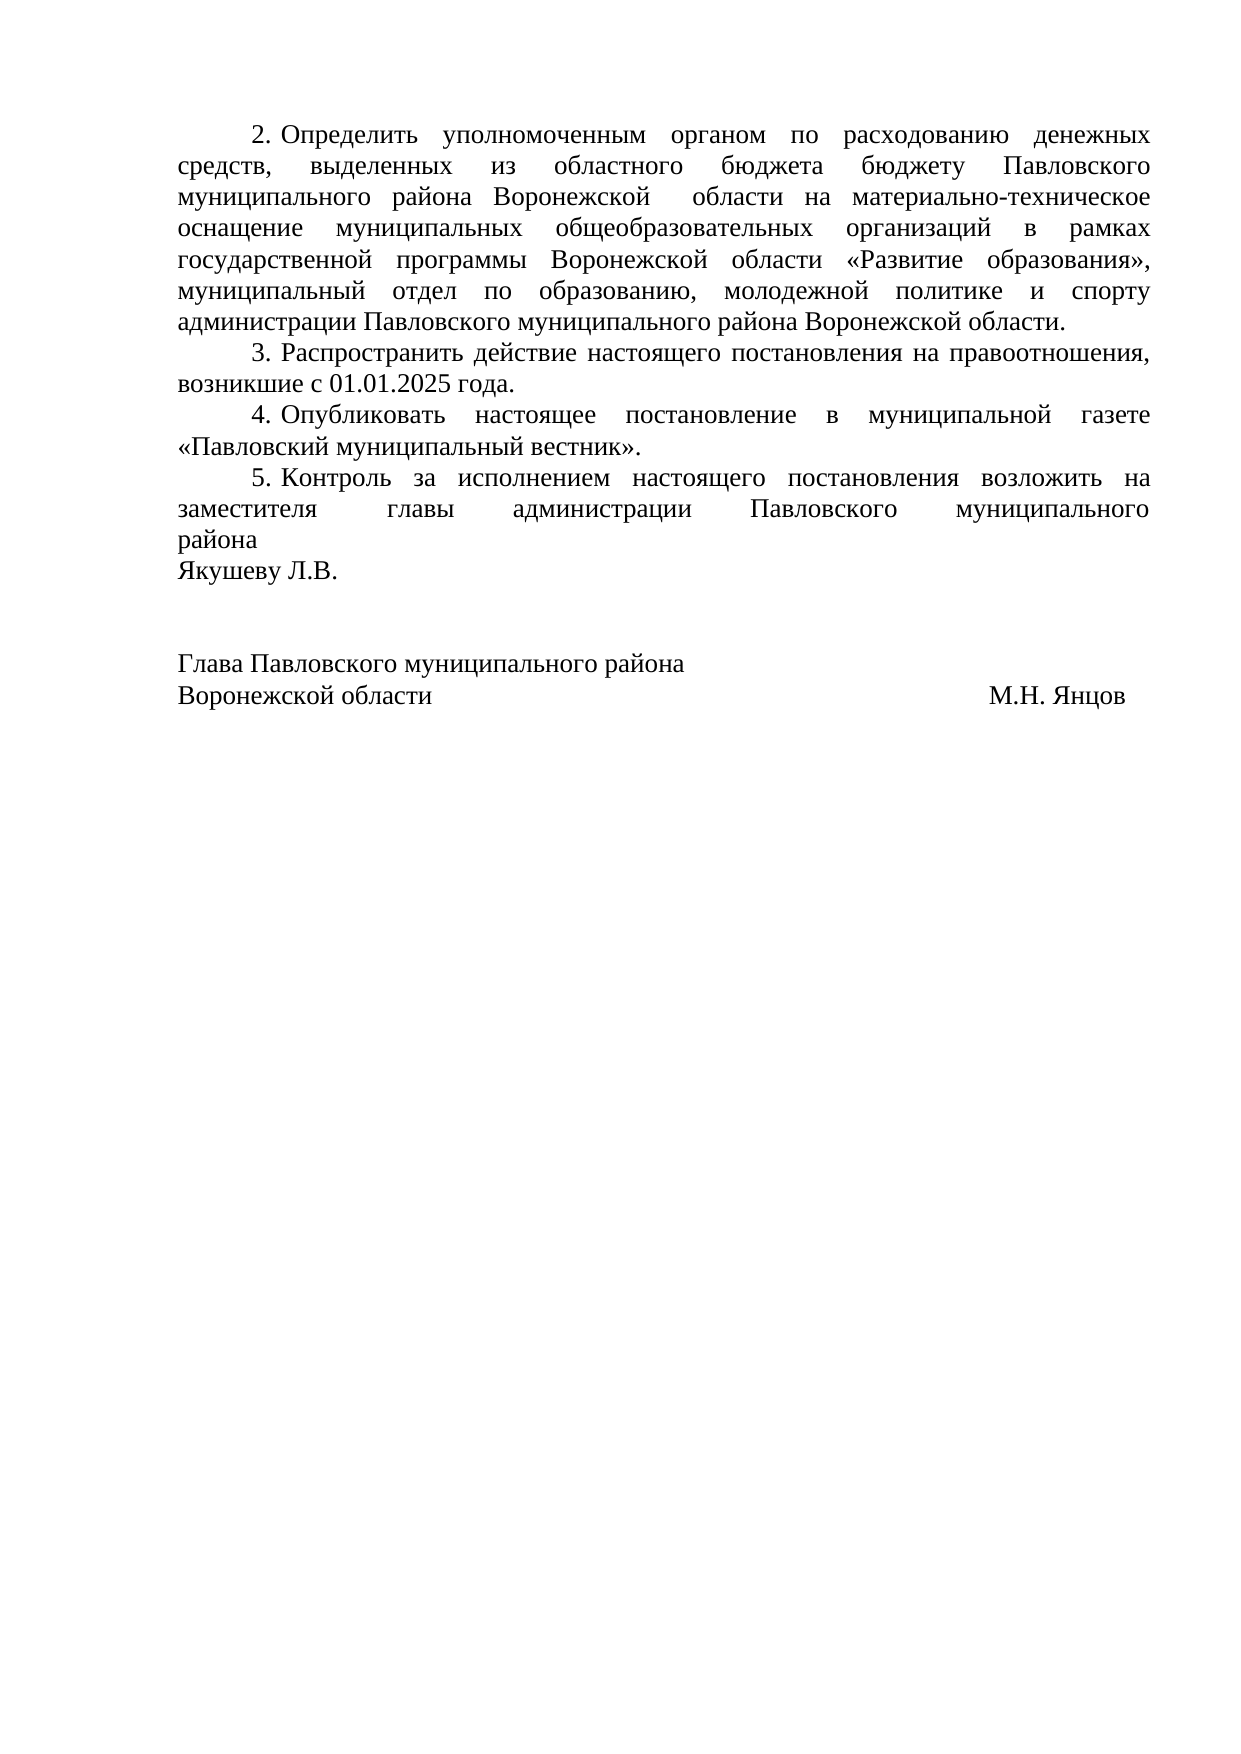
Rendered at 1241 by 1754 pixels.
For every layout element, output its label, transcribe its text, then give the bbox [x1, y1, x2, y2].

title Глава Павловского муниципального района [177, 648, 1152, 679]
list Распространить действие настоящего постановления на правоотношения, возникшие с 01.01.2025 года. [177, 336, 1152, 398]
list Опубликовать настоящее постановление в муниципальной газете «Павловский муниципальный вестник». [177, 398, 1152, 461]
list Определить уполномоченным органом по расходованию денежных средств, выделенных из областного бюджета бюджету Павловского муниципального района Воронежской области на материально-техническое оснащение муниципальных общеобразовательных организаций в рамках государственной программы Воронежской области «Развитие образования», муниципальный отдел по образованию, молодежной политике и спорту администрации Павловского муниципального района Воронежской области. [177, 118, 1152, 336]
list Контроль за исполнением настоящего постановления возложить на заместителя главы администрации Павловского муниципального района [177, 461, 1152, 554]
list Якушеву Л.В. [177, 554, 1152, 585]
text Воронежской области М.Н. Янцов [177, 679, 1152, 710]
